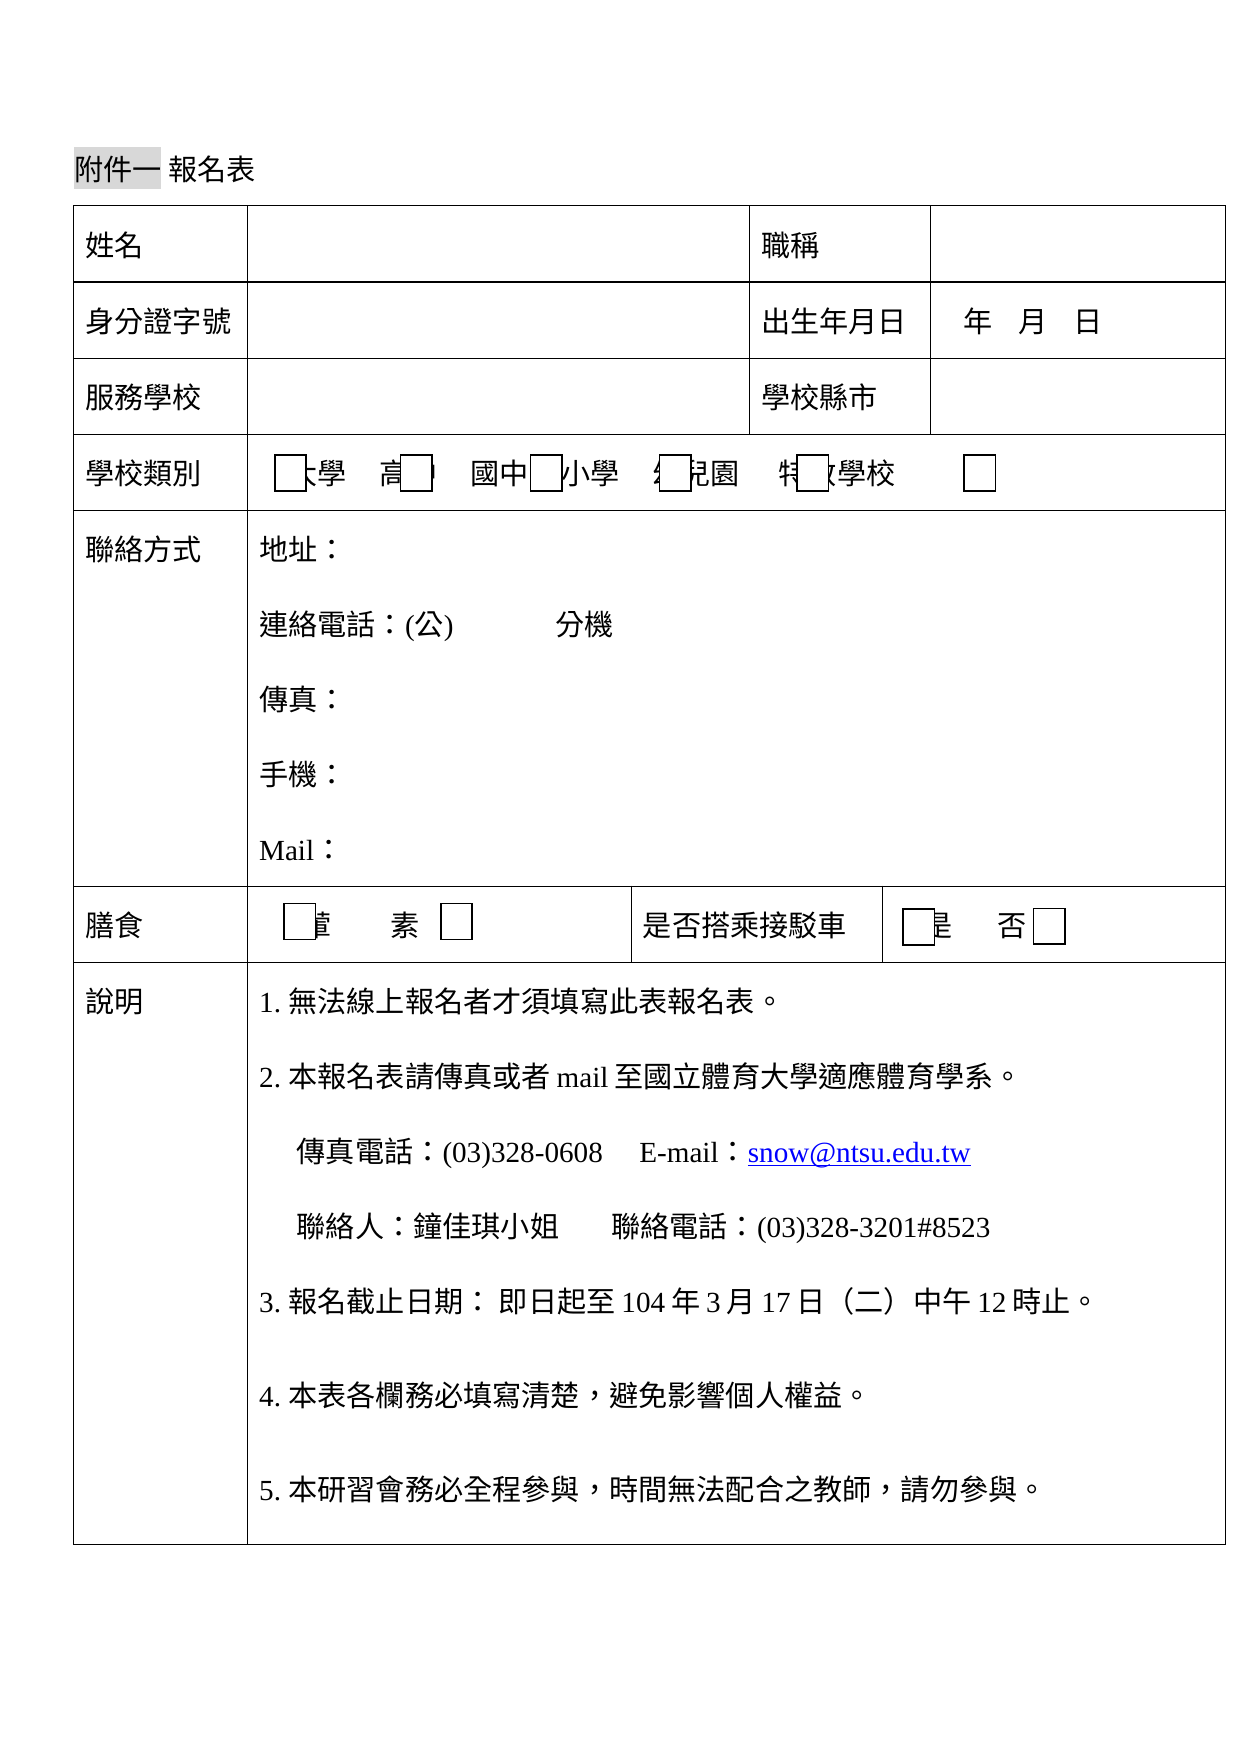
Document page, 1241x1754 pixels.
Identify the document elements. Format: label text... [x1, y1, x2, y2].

table_cell [248, 283, 749, 357]
table_cell 地址： 連絡電話：(公) 分機 傳真： 手機： Mail： [248, 511, 1225, 886]
table_cell [931, 359, 1225, 433]
table_cell 說明 [74, 963, 247, 1544]
table_cell [248, 359, 749, 433]
table_cell 學校縣市 [750, 359, 930, 433]
table_cell 學校類別 [74, 435, 247, 509]
table_cell 出生年月日 [750, 283, 930, 357]
table_cell 身分證字號 [74, 283, 247, 357]
table_cell 大學 高中 國中 小學 幼兒園 特教學校 [248, 435, 1225, 509]
table_cell 葷 素 [248, 887, 631, 962]
table_cell 是否搭乘接駁車 [632, 887, 882, 962]
table_cell 年 月 日 [931, 283, 1225, 357]
table_cell 膳食 [74, 887, 247, 962]
table_cell 聯絡方式 [74, 511, 247, 886]
table_header 職稱 [750, 206, 930, 281]
table_header [931, 206, 1225, 281]
table_header [248, 206, 749, 281]
text 附件一 報名表 [74, 130, 1167, 205]
table_cell 服務學校 [74, 359, 247, 433]
table_cell 是 否 [883, 887, 1225, 962]
table_header 姓名 [74, 206, 247, 281]
table_cell 1. 無法線上報名者才須填寫此表報名表。 2. 本報名表請傳真或者mail至國立體育大學適應體育學系。 傳真電話：(03)328-0608 E-mail：snow@ntsu.edu.tw 聯絡人：鐘佳琪小姐 聯絡電話：(03)328-3201#8523 3. 報名截止日期： 即日起至104年3月17日（二）中午12時止。 4. 本表各欄務必填寫清楚，避免影響個人權益。 5. 本研習會務必全程參與，時間無法配合之教師，請勿參與。 [248, 963, 1225, 1544]
